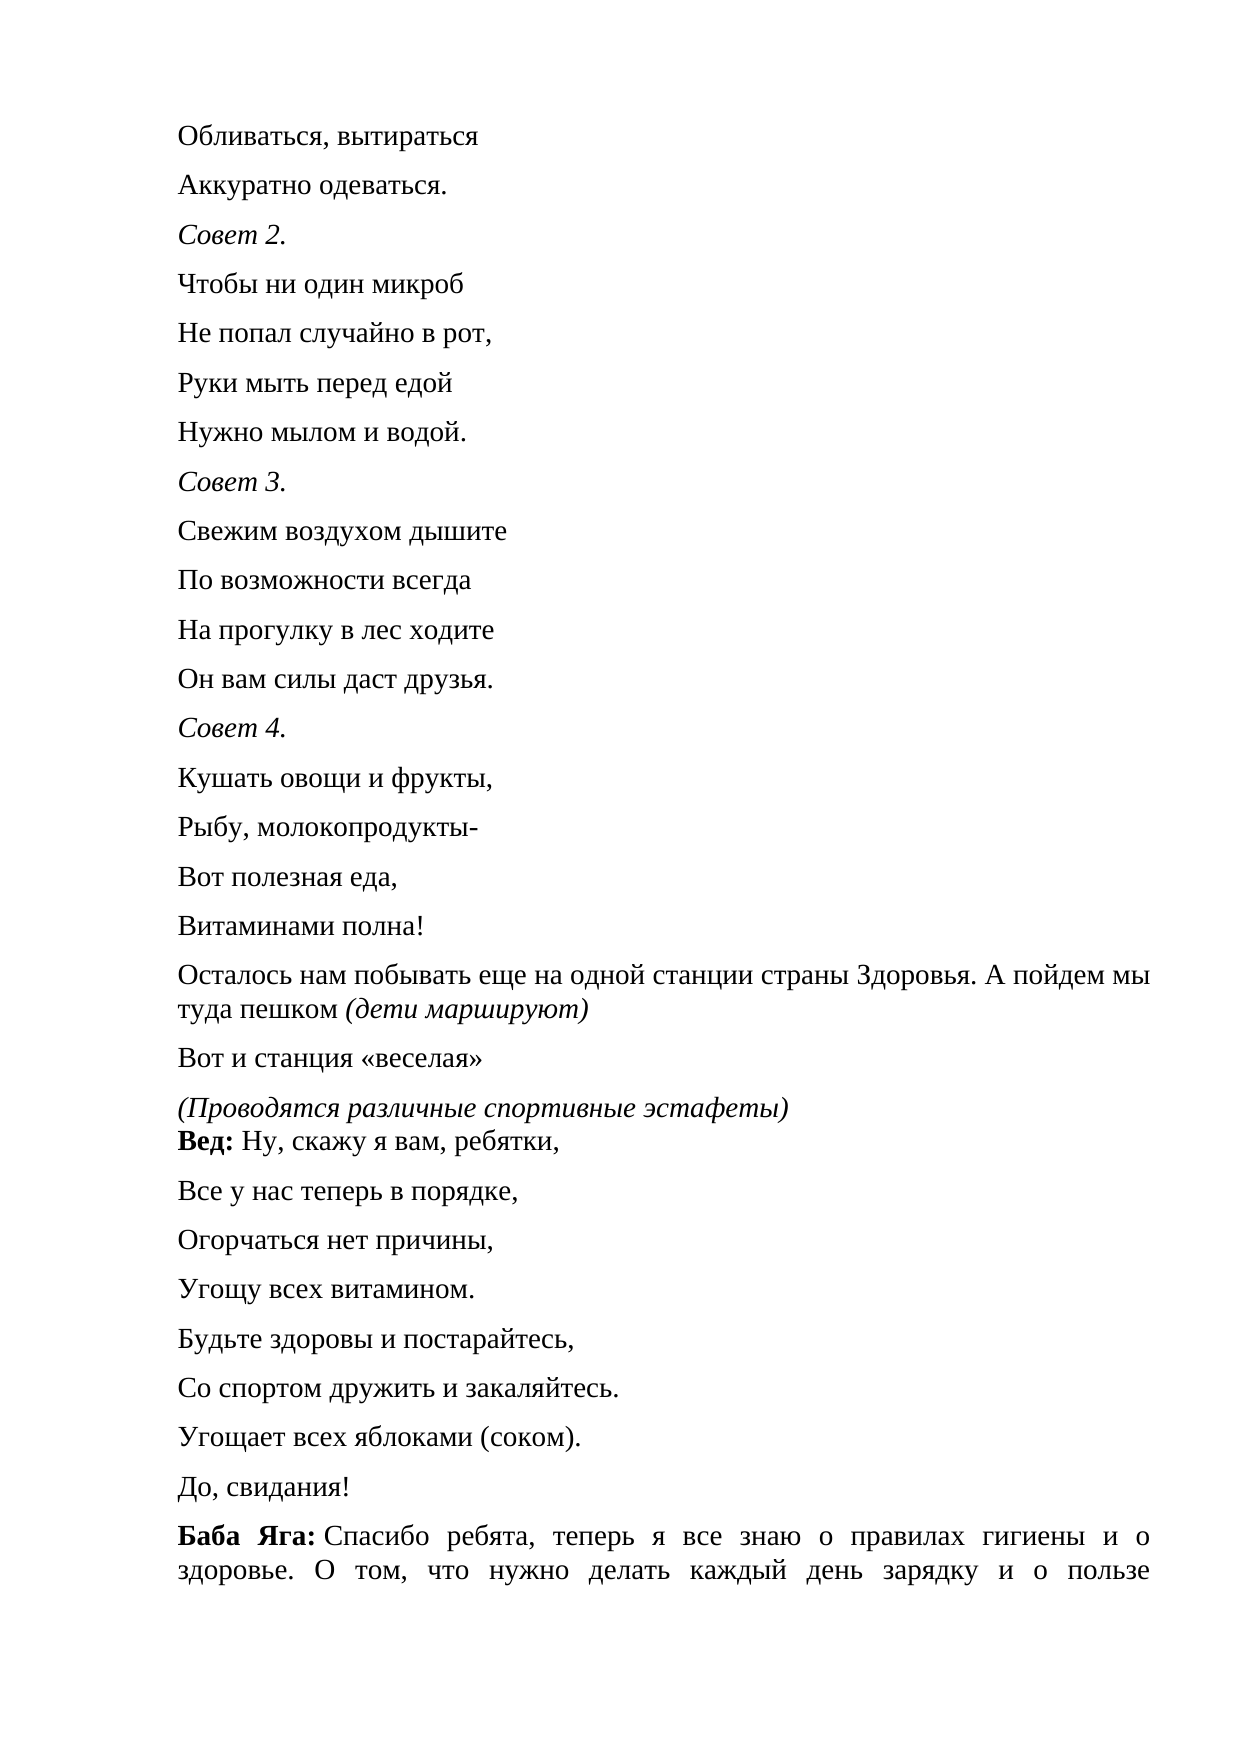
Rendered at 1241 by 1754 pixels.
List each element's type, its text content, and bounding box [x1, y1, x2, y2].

text (Проводятся различные спортивные эстафеты) [177, 1090, 1152, 1123]
text До, свидания! [177, 1469, 1152, 1502]
text Угощает всех яблоками (соком). [177, 1419, 1152, 1453]
text По возможности всегда [177, 562, 1152, 596]
text Вот полезная еда, [177, 859, 1152, 892]
text Рыбу, молокопродукты- [177, 809, 1152, 843]
text Не попал случайно в рот, [177, 316, 1152, 349]
text Все у нас теперь в порядке, [177, 1173, 1152, 1206]
text Витаминами полна! [177, 908, 1152, 942]
text Угощу всех витамином. [177, 1271, 1152, 1305]
text На прогулку в лес ходите [177, 612, 1152, 645]
text Руки мыть перед едой [177, 365, 1152, 398]
text Кушать овощи и фрукты, [177, 760, 1152, 793]
text Будьте здоровы и постарайтесь, [177, 1321, 1152, 1354]
text Свежим воздухом дышите [177, 513, 1152, 547]
text Огорчаться нет причины, [177, 1222, 1152, 1256]
text Чтобы ни один микроб [177, 266, 1152, 300]
text Обливаться, вытираться [177, 118, 1152, 152]
text Он вам силы даст друзья. [177, 661, 1152, 695]
text Совет 3. [177, 464, 1152, 497]
text Совет 2. [177, 217, 1152, 250]
text Совет 4. [177, 711, 1152, 744]
text Со спортом дружить и закаляйтесь. [177, 1370, 1152, 1404]
text Вед: Ну, скажу я вам, ребятки, [177, 1123, 1152, 1157]
text Осталось нам побывать еще на одной станции страны Здоровья. А пойдем мы туда пешком (дети маршируют) [177, 957, 1152, 1024]
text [177, 1518, 1152, 1585]
text Нужно мылом и водой. [177, 414, 1152, 448]
text Вот и станция «веселая» [177, 1040, 1152, 1074]
text Аккуратно одеваться. [177, 167, 1152, 201]
